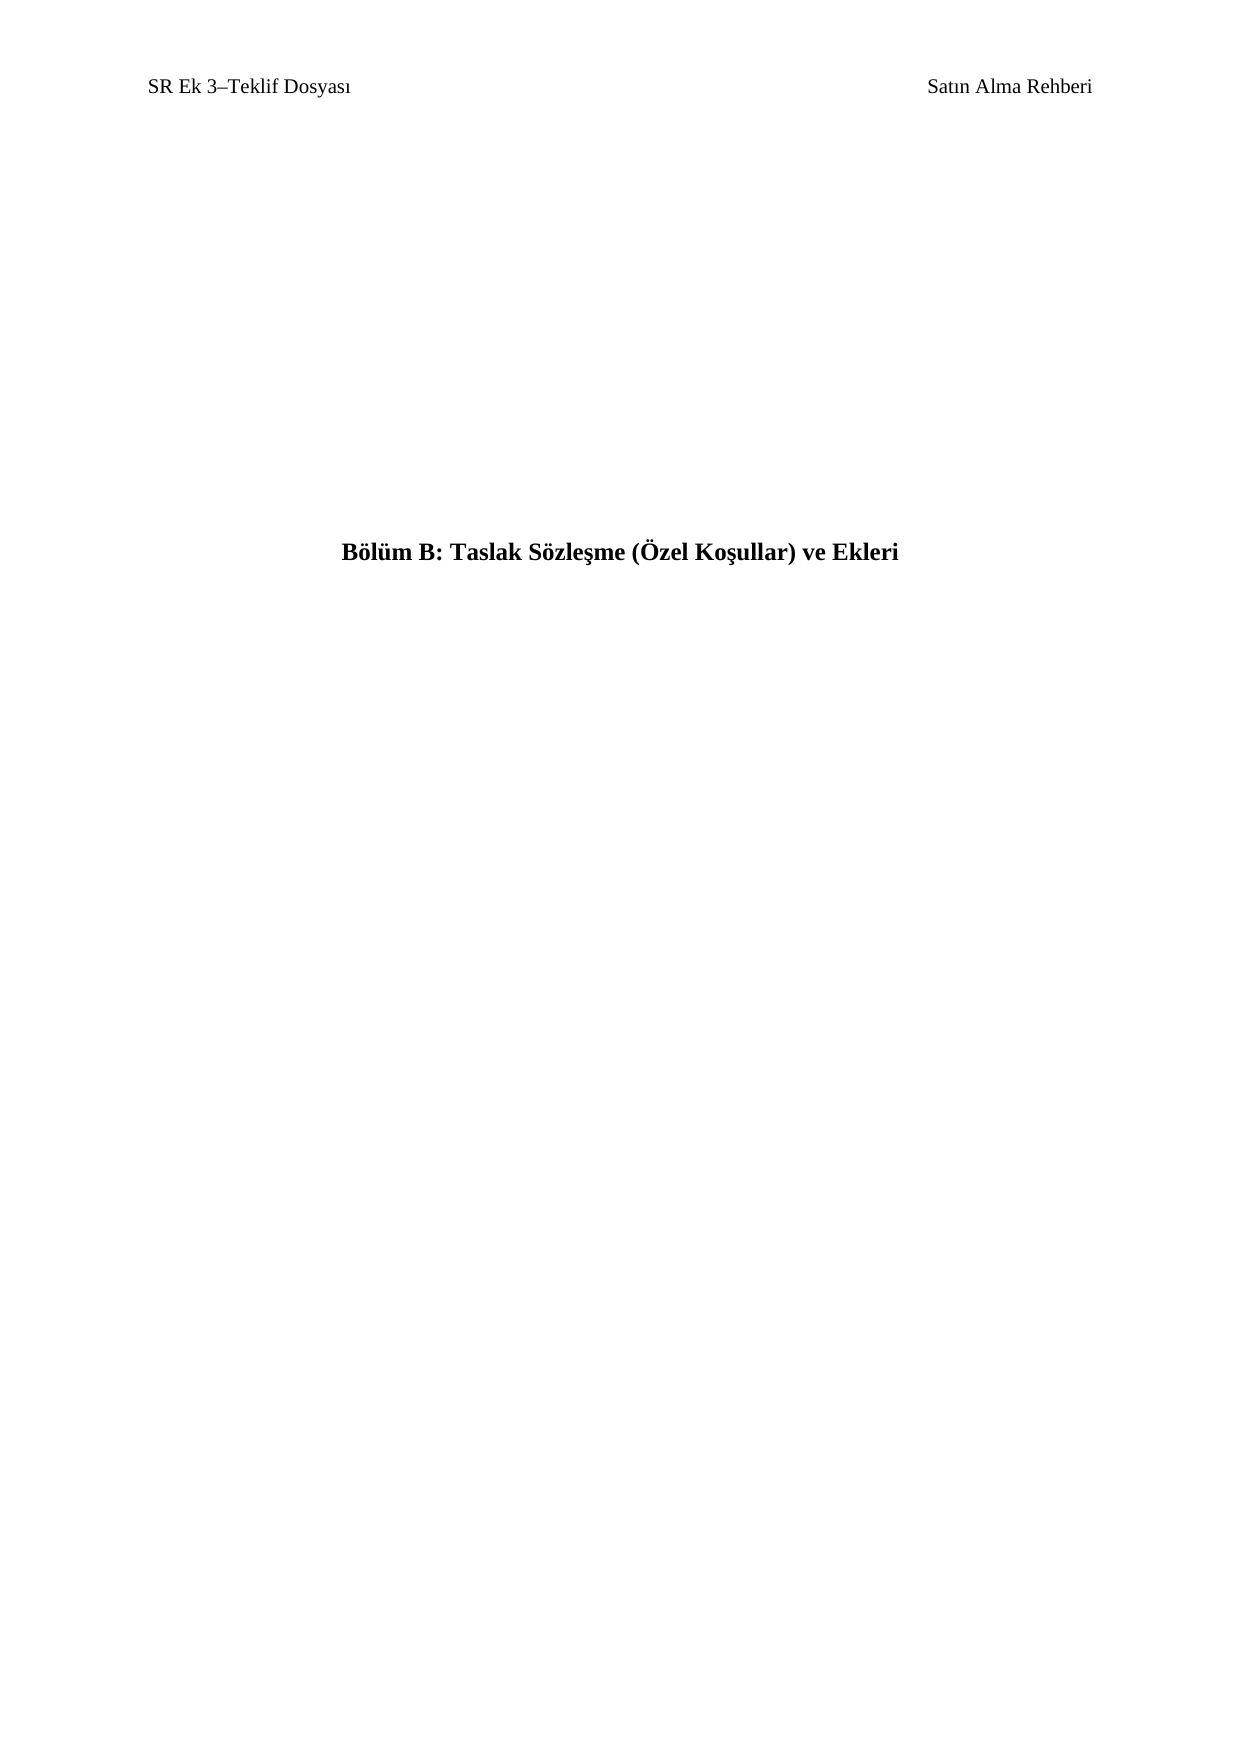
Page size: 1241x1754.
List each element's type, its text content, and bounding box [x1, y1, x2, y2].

subtitle Bölüm B: Taslak Sözleşme (Özel Koşullar) ve Ekleri [148, 537, 1093, 566]
